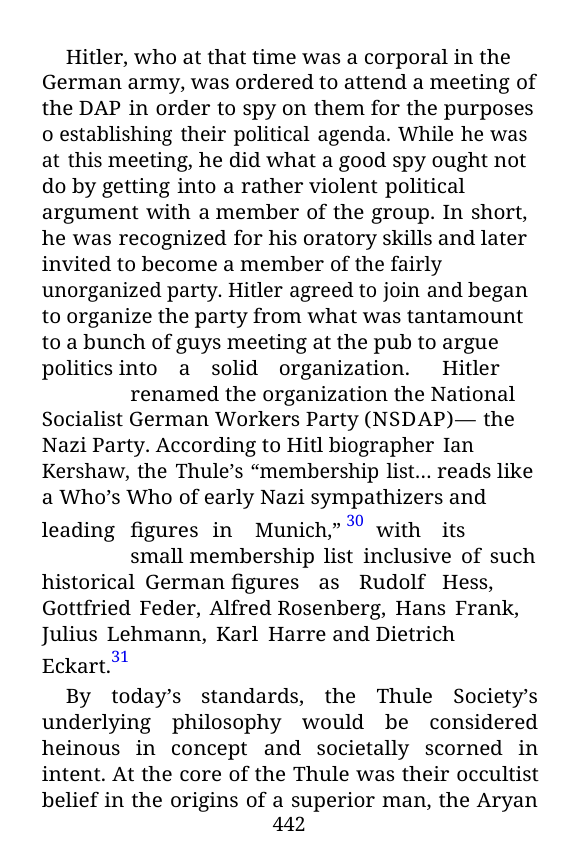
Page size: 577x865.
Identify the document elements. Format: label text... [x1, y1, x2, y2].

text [42, 683, 539, 813]
text Hitler, who at that time was a corporal in the German army, was ordered to attend a meeting of the DAP in order to spy on them for the purposes o establishing their political agenda. While he was at this meeting, he did what a good spy ought not do by getting into a rather violent political argument with a member of the group. In short, he was recognized for his oratory skills and later invited to become a member of the fairly unorganized party. Hitler agreed to join and began to organize the party from what was tantamount to a bunch of guys meeting at the pub to argue politics into a solid organization. Hitler renamed the organization the National Socialist German Workers Party (NSDAP)— the Nazi Party. According to Hitl biographer Ian Kershaw, the Thule’s “membership list… reads like a Who’s Who of early Nazi sympathizers and leading ﬁgures in Munich,” 30 with its small membership list inclusive of such historical German ﬁgures as Rudolf Hess, Gottfried Feder, Alfred Rosenberg, Hans Frank, Julius Lehmann, Karl Harre and Dietrich Eckart.31 [42, 44, 540, 679]
